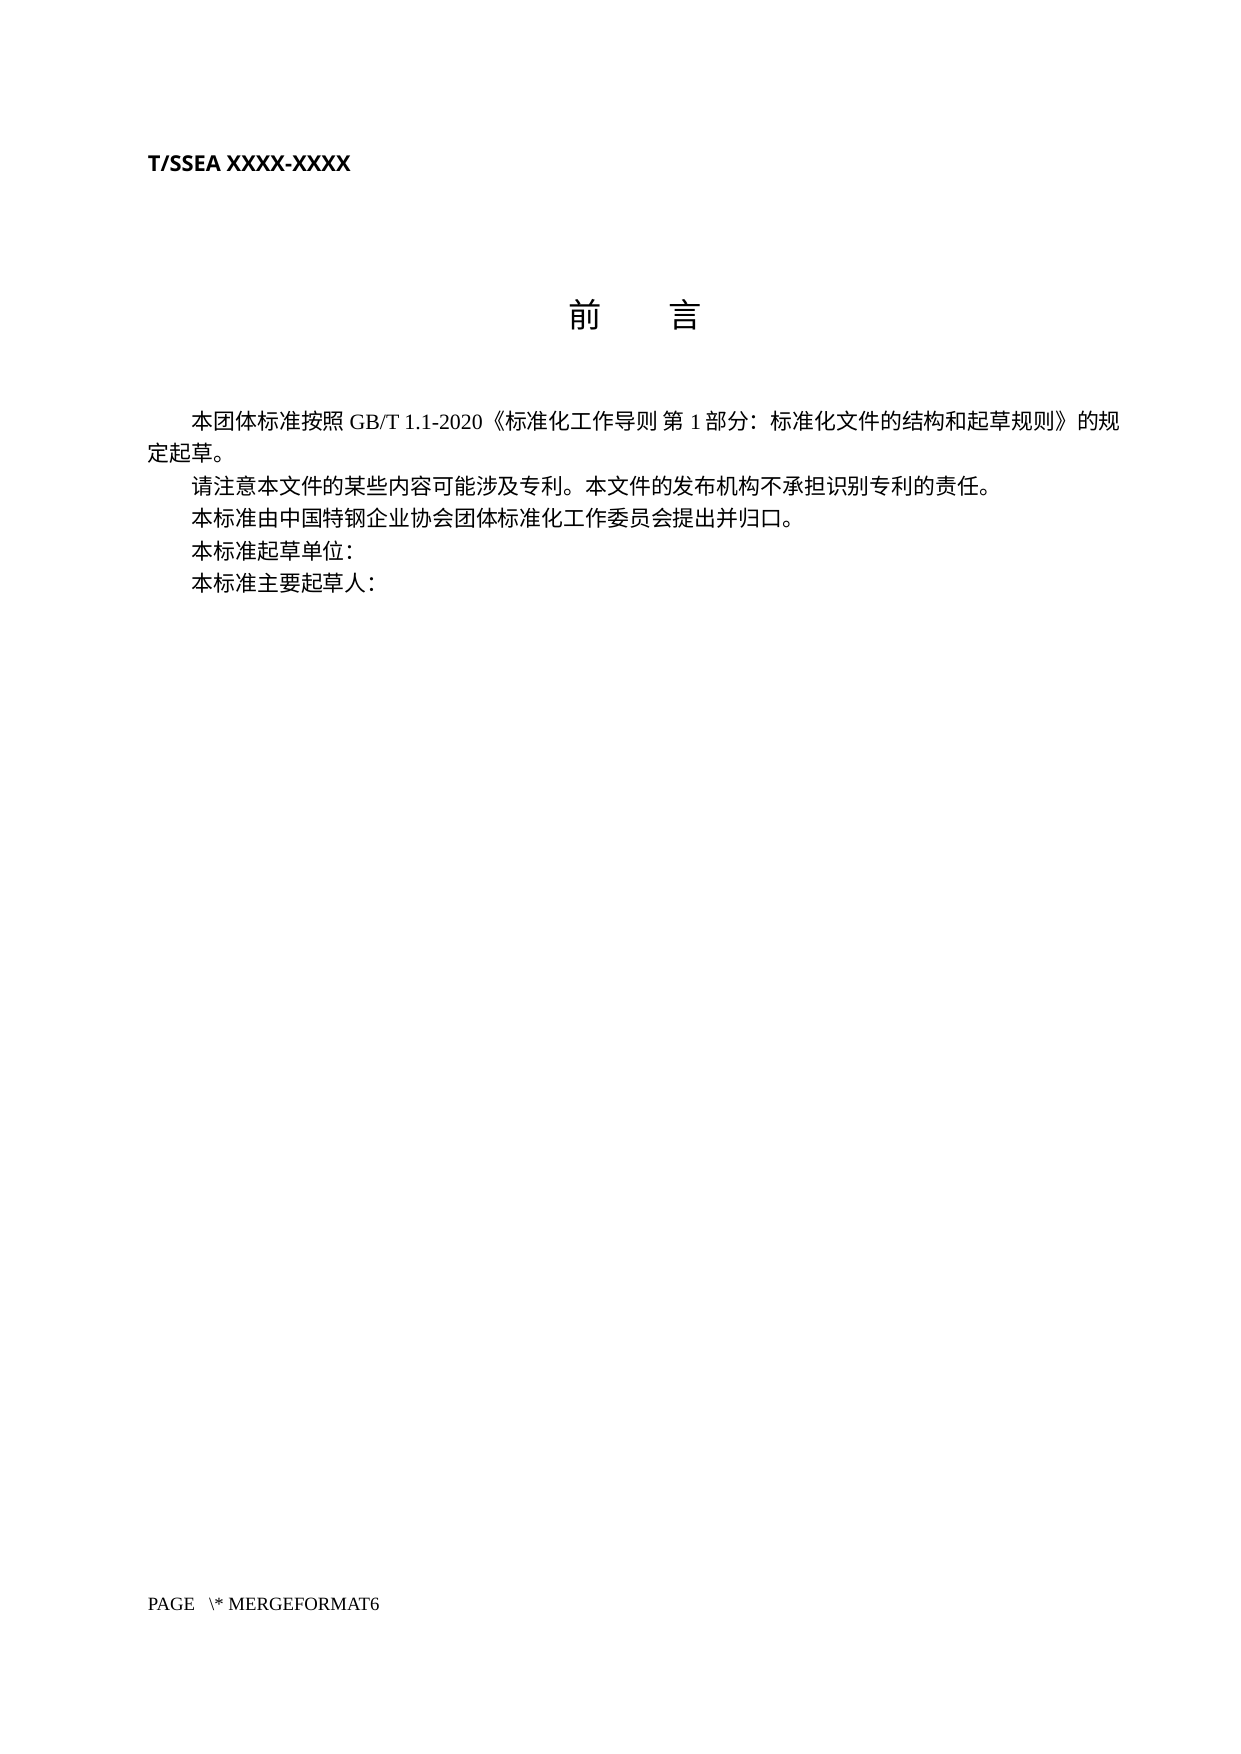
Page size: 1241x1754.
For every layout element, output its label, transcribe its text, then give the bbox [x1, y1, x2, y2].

text 本团体标准按照GB/T 1.1-2020《标准化工作导则 第1部分：标准化文件的结构和起草规则》的规定起草。 [148, 403, 1122, 468]
text 本标准起草单位： [148, 533, 1122, 566]
text 本标准主要起草人： [148, 566, 1122, 598]
text 请注意本文件的某些内容可能涉及专利。本文件的发布机构不承担识别专利的责任。 [148, 468, 1122, 501]
text 前 言 [148, 280, 1122, 345]
text 本标准由中国特钢企业协会团体标准化工作委员会提出并归口。 [148, 501, 1122, 533]
